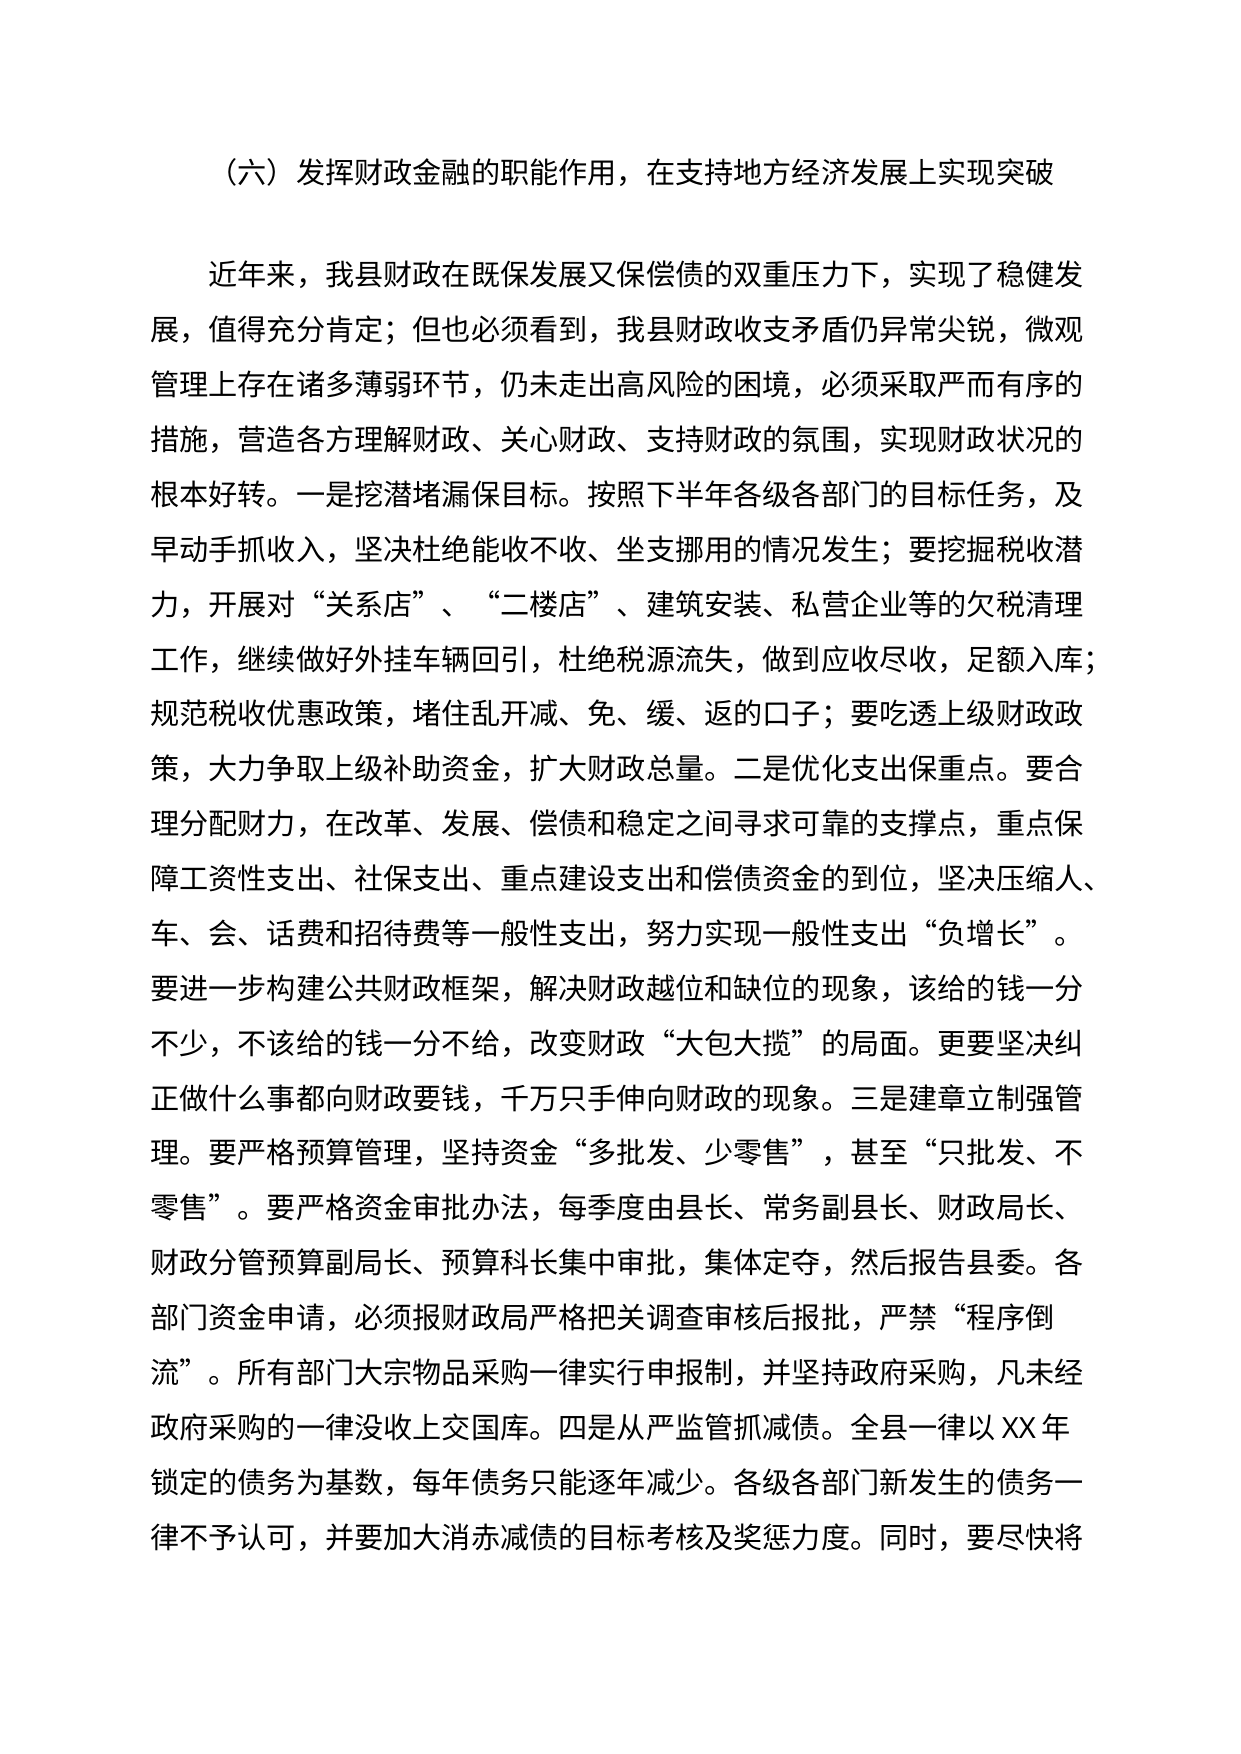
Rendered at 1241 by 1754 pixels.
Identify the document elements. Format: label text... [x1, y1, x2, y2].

text （六）发挥财政金融的职能作用，在支持地方经济发展上实现突破 [150, 150, 1090, 192]
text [150, 252, 1090, 1557]
